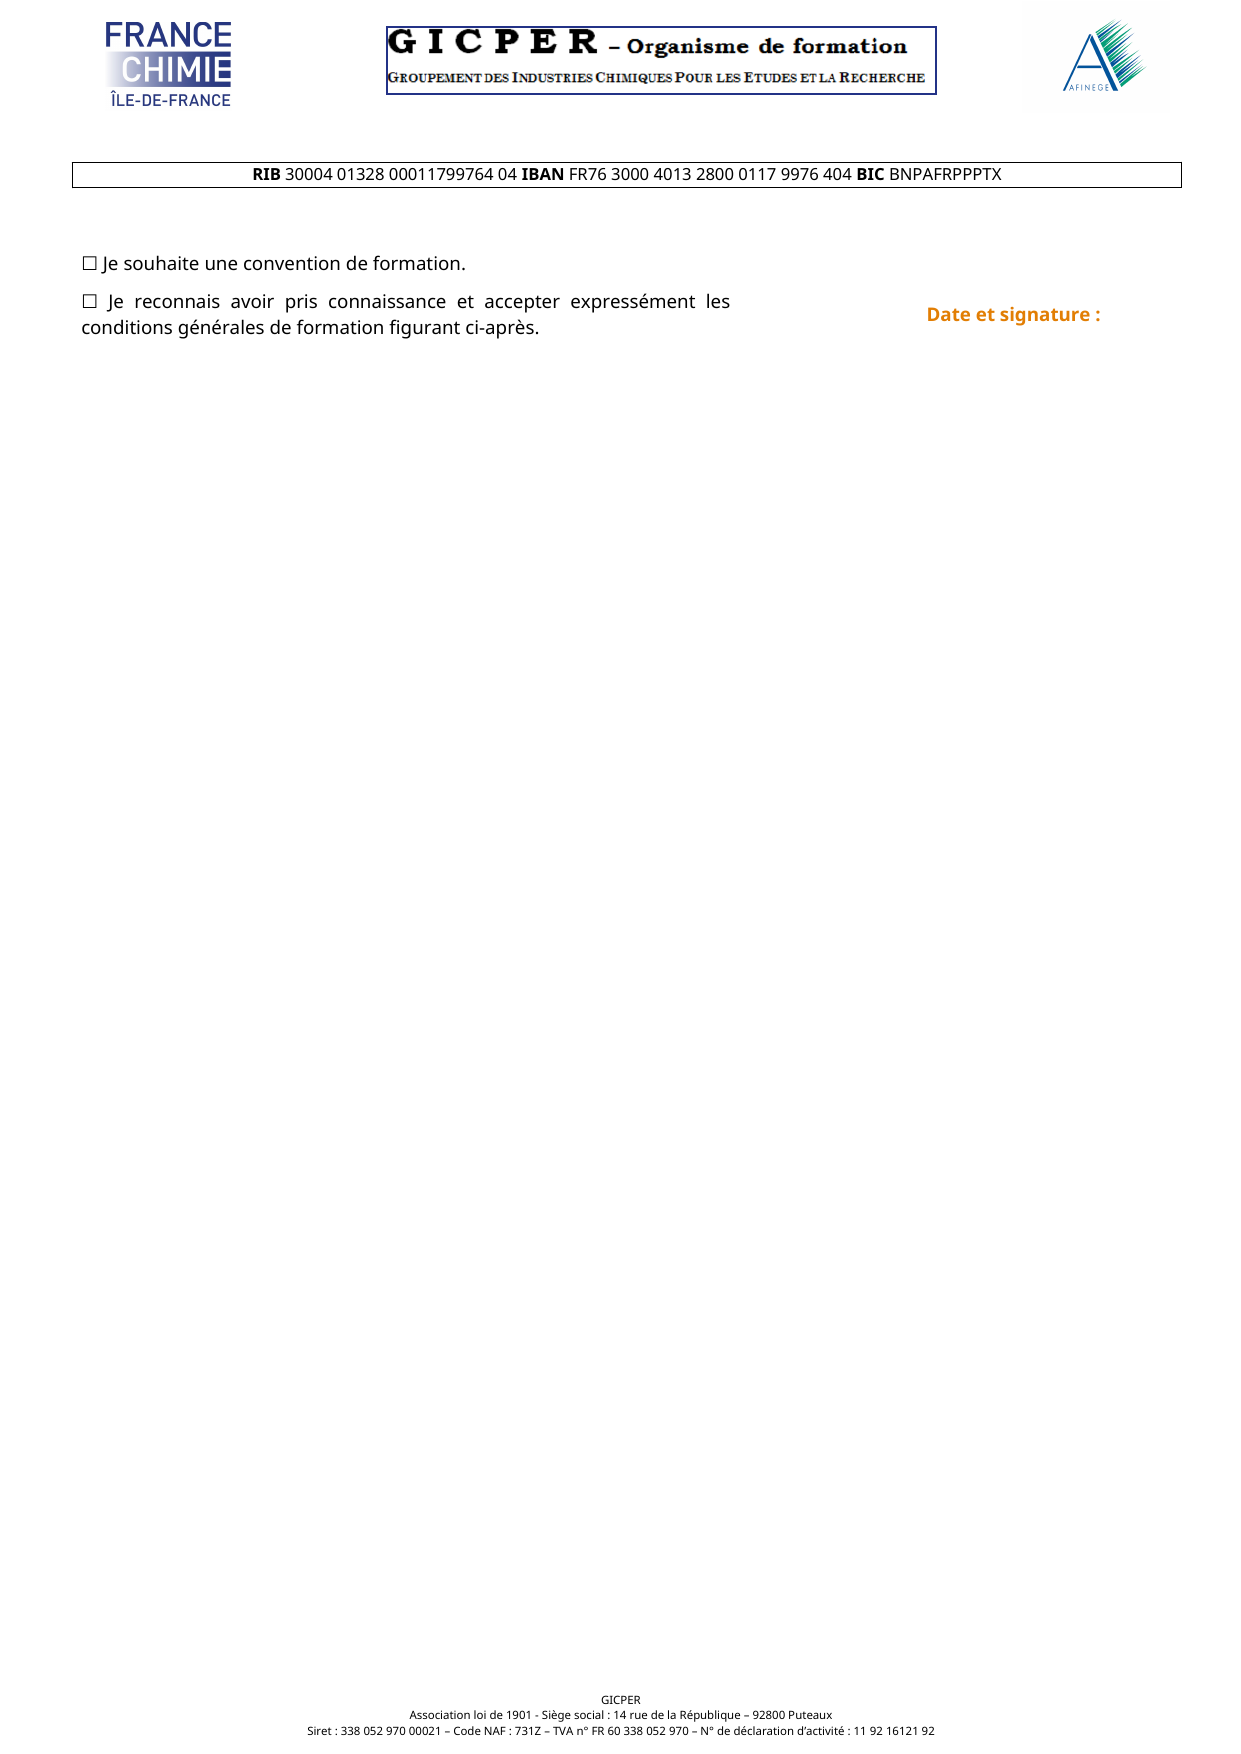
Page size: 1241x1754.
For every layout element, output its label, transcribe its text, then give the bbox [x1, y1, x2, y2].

picture [1021, 1, 1171, 113]
text RIB 30004 01328 00011799764 04 IBAN FR76 3000 4013 2800 0117 9976 404 BIC BNPAFRPPPTX [73, 163, 1181, 187]
picture [388, 28, 935, 93]
text Je reconnais avoir pris connaissance et accepter expressément les conditions générales de formation figurant ci-après. [81, 288, 731, 339]
picture [105, 22, 232, 111]
text Je souhaite une convention de formation. [81, 250, 731, 276]
